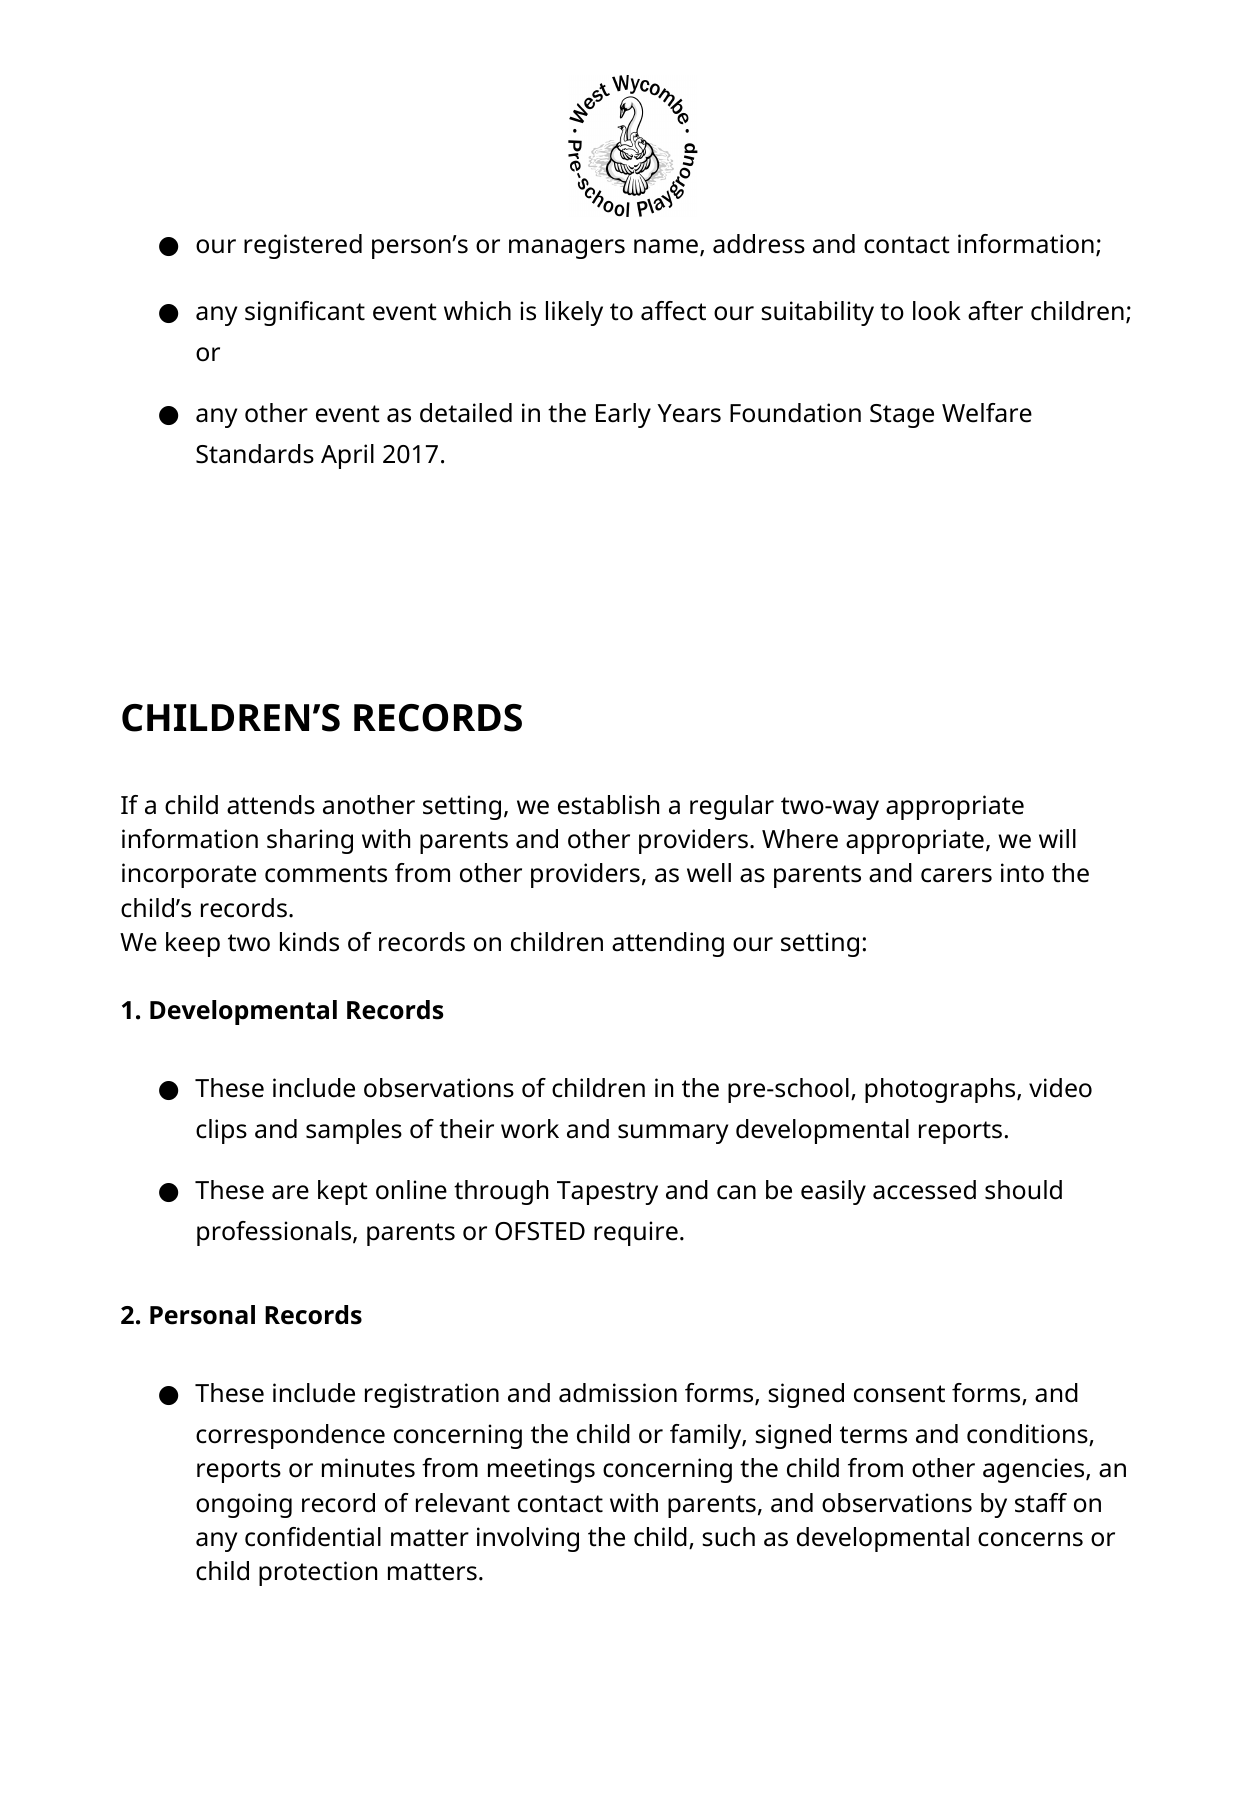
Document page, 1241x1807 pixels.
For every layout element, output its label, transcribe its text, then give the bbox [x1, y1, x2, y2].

list any other event as detailed in the Early Years Foundation Stage Welfare Standards April 2017. [158, 386, 1146, 471]
text CHILDREN’S RECORDS [120, 692, 1146, 743]
text 2. Personal Records [120, 1298, 1146, 1332]
list our registered person’s or managers name, address and contact information; [158, 216, 1146, 267]
text We keep two kinds of records on children attending our setting: [120, 924, 1146, 958]
list These are kept online through Tapestry and can be easily accessed should professionals, parents or OFSTED require. [158, 1162, 1146, 1247]
list any significant event which is likely to affect our suitability to look after children; or [158, 284, 1146, 369]
list These include registration and admission forms, signed consent forms, and correspondence concerning the child or family, signed terms and conditions, reports or minutes from meetings concerning the child from other agencies, an ongoing record of relevant contact with parents, and observations by staff on any confidential matter involving the child, such as developmental concerns or child protection matters. [158, 1366, 1146, 1587]
text If a child attends another setting, we establish a regular two-way appropriate information sharing with parents and other providers. Where appropriate, we will incorporate comments from other providers, as well as parents and carers into the child’s records. [120, 788, 1146, 924]
text 1. Developmental Records [120, 992, 1146, 1026]
list These include observations of children in the pre-school, photographs, video clips and samples of their work and summary developmental reports. [158, 1061, 1146, 1146]
